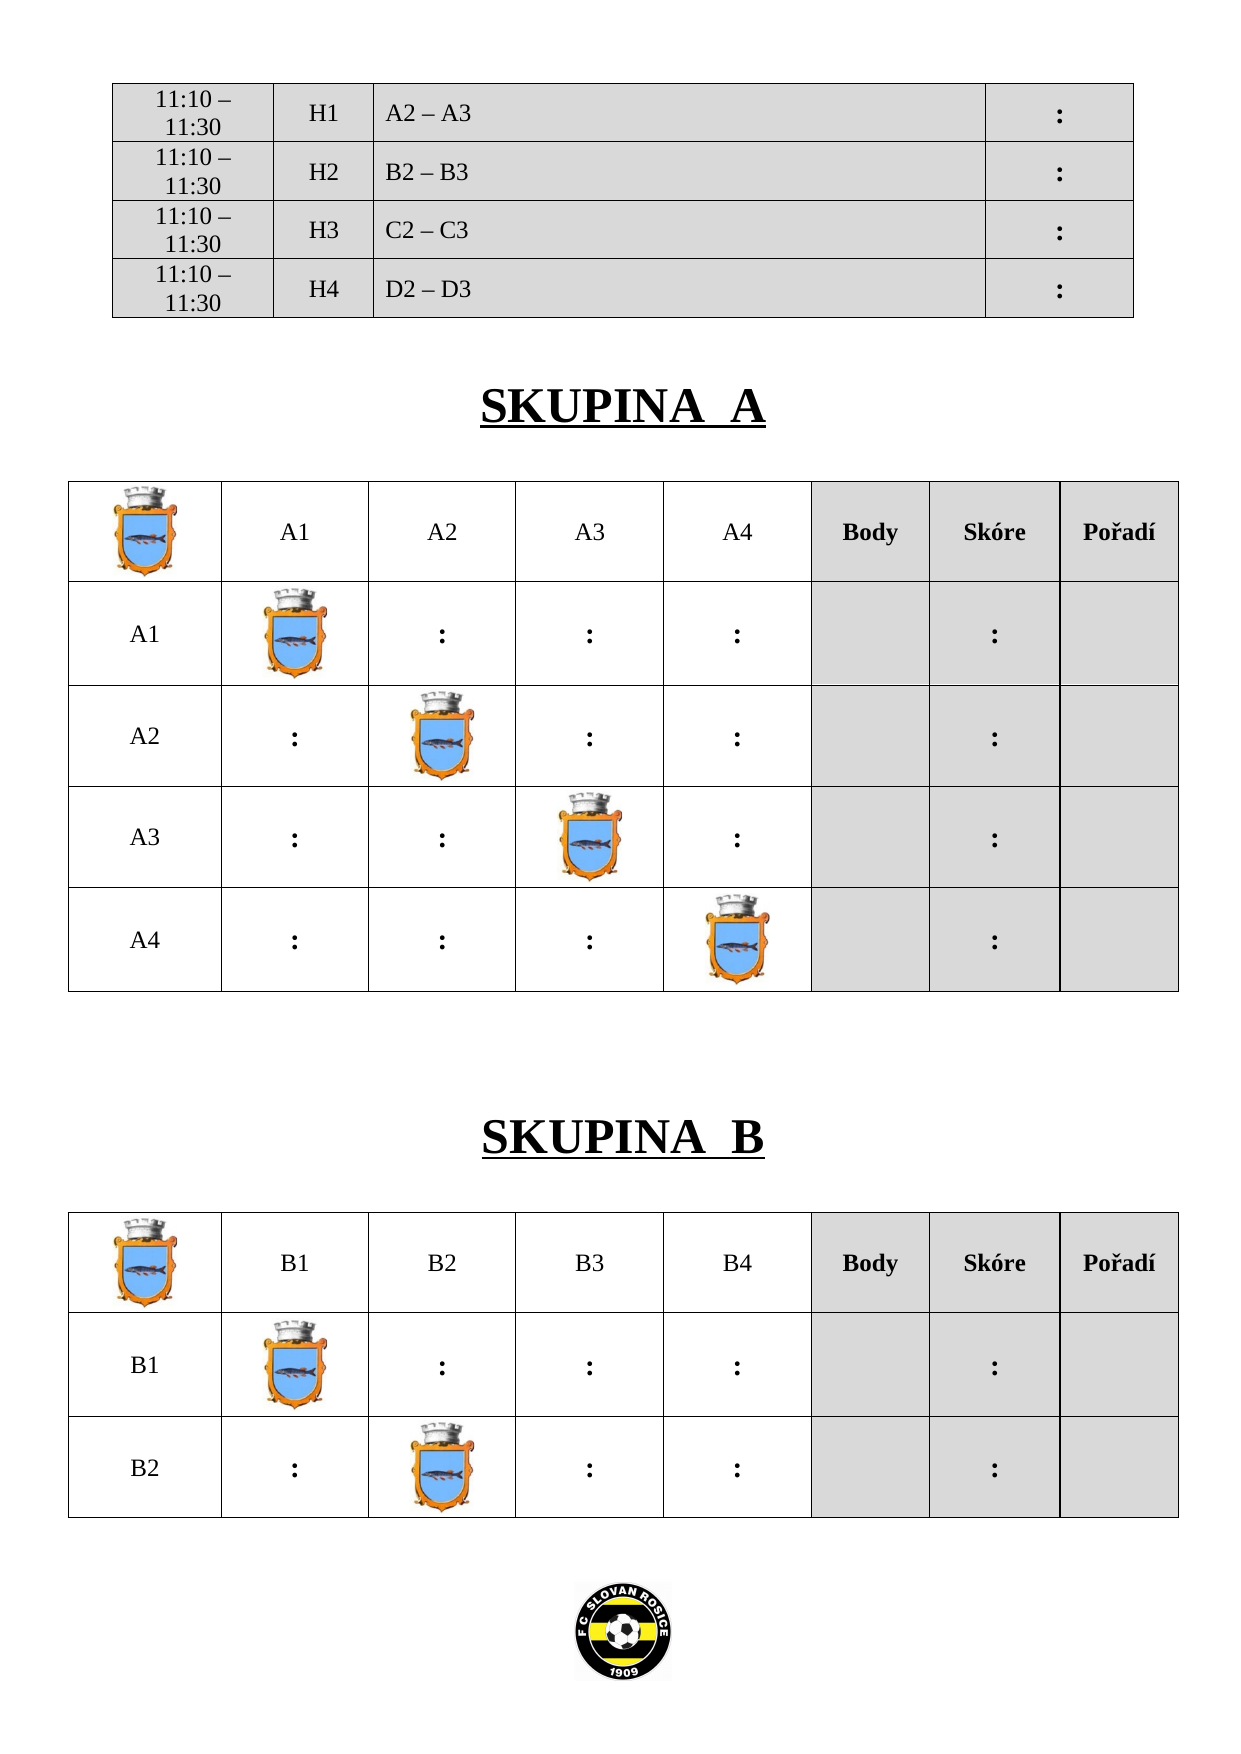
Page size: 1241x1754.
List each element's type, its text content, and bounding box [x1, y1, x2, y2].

table_header B3 [516, 1213, 663, 1312]
table_cell A3 [69, 787, 221, 887]
table_cell A1 [69, 582, 221, 684]
table_header [69, 1213, 221, 1312]
table_header Pořadí [1061, 482, 1178, 581]
table_cell [812, 582, 929, 684]
picture [262, 586, 328, 680]
table_cell C2 – C3 [374, 201, 985, 258]
table_header B1 [222, 1213, 368, 1312]
table_cell [812, 888, 929, 991]
table_cell : [986, 84, 1133, 141]
table_cell : [664, 1417, 811, 1517]
table_cell 11:10 – 11:30 [113, 84, 273, 141]
table_header Skóre [930, 1213, 1059, 1312]
table_cell : [369, 787, 515, 887]
table_header A1 [222, 482, 368, 581]
text SKUPINA B [89, 1107, 1157, 1164]
table_cell B1 [69, 1313, 221, 1416]
table_cell : [930, 1313, 1059, 1416]
table_header B2 [369, 1213, 515, 1312]
table_cell H4 [274, 259, 373, 317]
table_cell : [516, 582, 663, 684]
table_header Skóre [930, 482, 1059, 581]
table_cell : [516, 1417, 663, 1517]
table_cell B2 – B3 [374, 142, 985, 200]
table_cell : [222, 787, 368, 887]
table_cell : [516, 1313, 663, 1416]
table_cell : [222, 686, 368, 786]
table_cell : [222, 888, 368, 991]
table_cell : [664, 787, 811, 887]
table_cell [1061, 582, 1178, 684]
table_header Body [812, 1213, 929, 1312]
picture [112, 485, 178, 578]
table_cell : [516, 888, 663, 991]
table_cell B2 [69, 1417, 221, 1517]
table_header B4 [664, 1213, 811, 1312]
picture [557, 790, 623, 883]
table_cell 11:10 – 11:30 [113, 142, 273, 200]
table_cell A2 – A3 [374, 84, 985, 141]
picture [409, 689, 475, 782]
table_cell 11:10 – 11:30 [113, 201, 273, 258]
table_cell [222, 1313, 368, 1416]
table_cell [1061, 888, 1178, 991]
table_cell [222, 582, 368, 684]
table_cell : [664, 1313, 811, 1416]
picture [112, 1216, 178, 1309]
table_cell : [369, 582, 515, 684]
table_cell [369, 1417, 515, 1517]
table_cell : [664, 582, 811, 684]
table_header Pořadí [1061, 1213, 1178, 1312]
table_cell : [222, 1417, 368, 1517]
table_header A3 [516, 482, 663, 581]
table_cell [664, 888, 811, 991]
table_cell H1 [274, 84, 373, 141]
table_header Body [812, 482, 929, 581]
table_cell [812, 1313, 929, 1416]
table_cell [1061, 686, 1178, 786]
table_cell : [930, 888, 1059, 991]
table_cell [812, 1417, 929, 1517]
table_cell : [664, 686, 811, 786]
table_cell : [369, 1313, 515, 1416]
table_cell [369, 686, 515, 786]
table_cell : [930, 582, 1059, 684]
table_cell [516, 787, 663, 887]
text SKUPINA A [89, 375, 1157, 433]
table_cell : [369, 888, 515, 991]
table_cell : [930, 686, 1059, 786]
table_cell H2 [274, 142, 373, 200]
table_cell [1061, 1417, 1178, 1517]
picture [409, 1420, 475, 1514]
table_header A4 [664, 482, 811, 581]
table_cell : [516, 686, 663, 786]
table_cell : [986, 201, 1133, 258]
picture [704, 893, 770, 986]
table_cell A4 [69, 888, 221, 991]
table_cell A2 [69, 686, 221, 786]
table_cell [812, 787, 929, 887]
table_cell : [930, 1417, 1059, 1517]
table_header A2 [369, 482, 515, 581]
table_cell : [986, 259, 1133, 317]
table_cell : [930, 787, 1059, 887]
picture [574, 1582, 672, 1681]
table_cell [812, 686, 929, 786]
table_cell : [986, 142, 1133, 200]
table_cell [1061, 787, 1178, 887]
picture [262, 1318, 328, 1411]
table_cell 11:10 – 11:30 [113, 259, 273, 317]
table_cell [1061, 1313, 1178, 1416]
table_header [69, 482, 221, 581]
table_cell D2 – D3 [374, 259, 985, 317]
table_cell H3 [274, 201, 373, 258]
